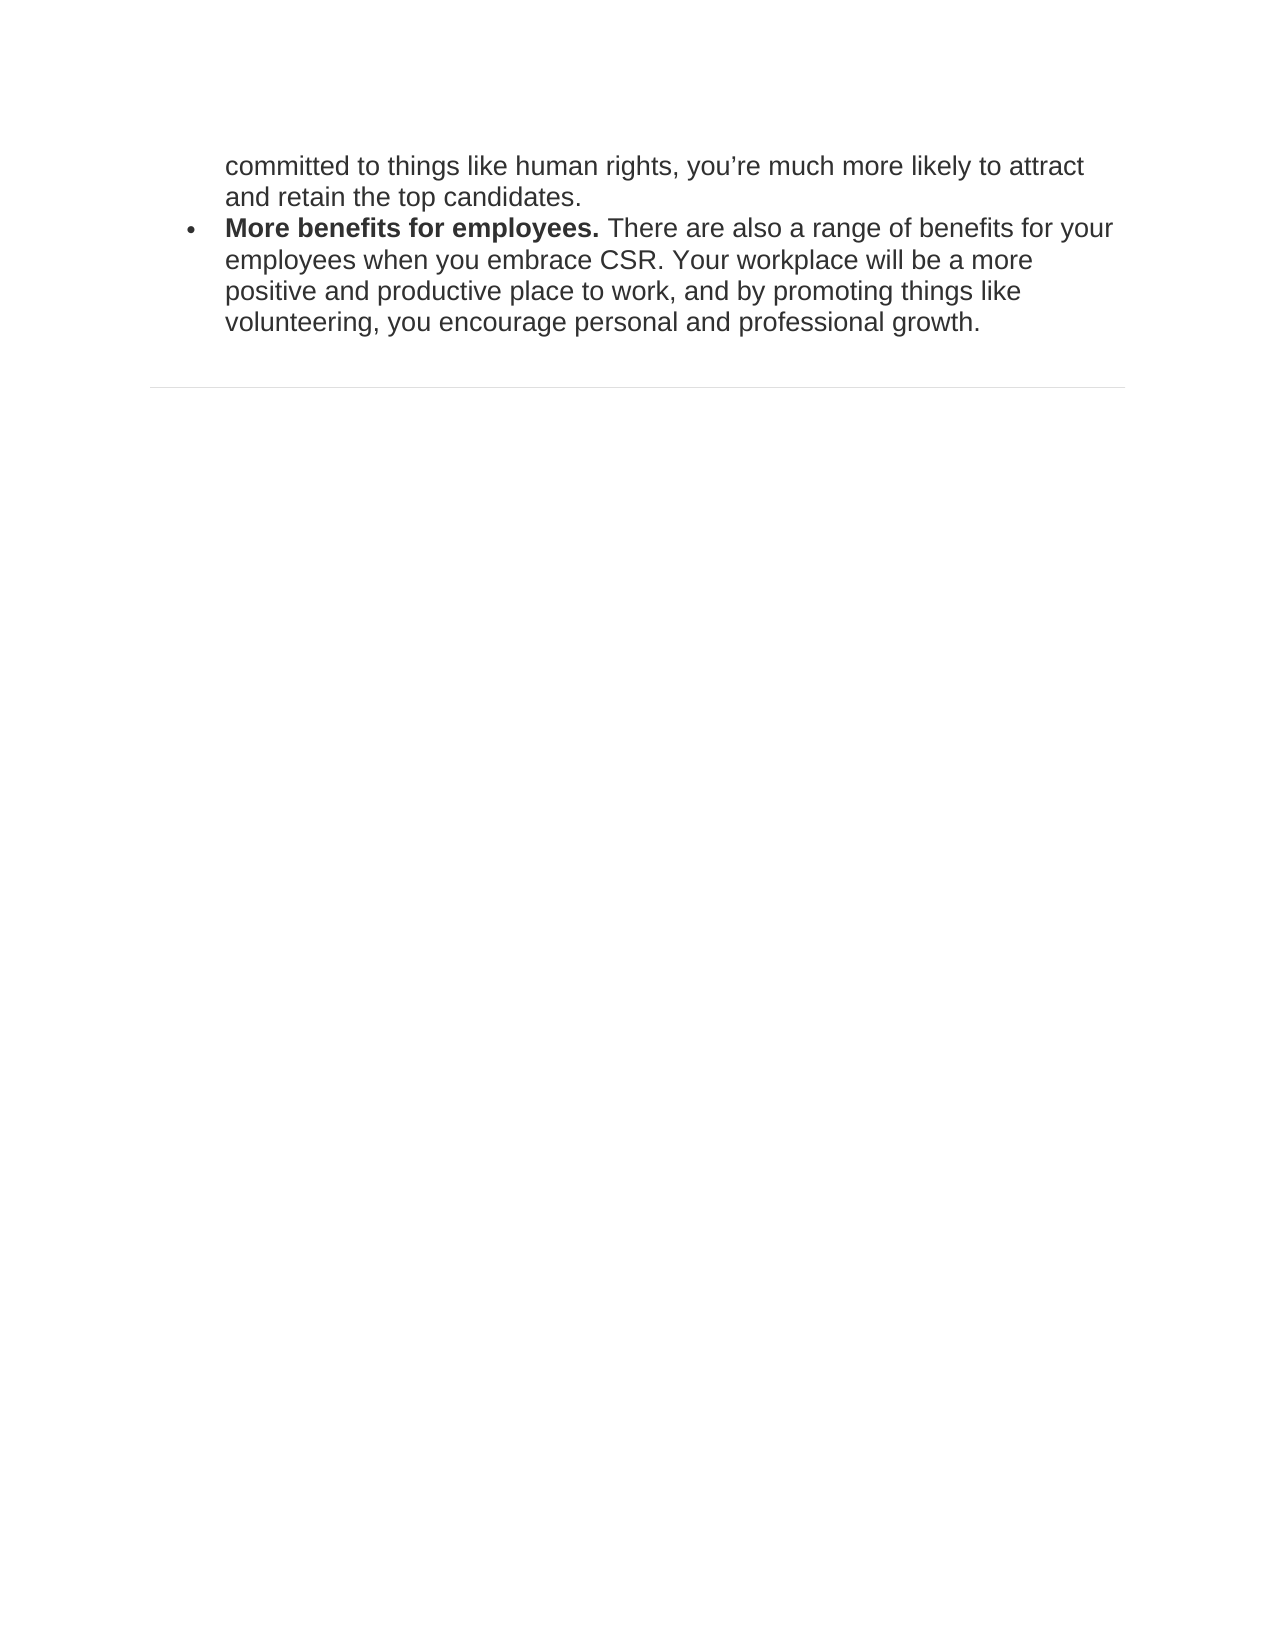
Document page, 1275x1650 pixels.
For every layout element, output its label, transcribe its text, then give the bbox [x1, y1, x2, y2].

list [187, 150, 1125, 212]
list More benefits for employees. There are also a range of benefits for your employees when you embrace CSR. Your workplace will be a more positive and productive place to work, and by promoting things like volunteering, you encourage personal and professional growth. [187, 212, 1125, 337]
